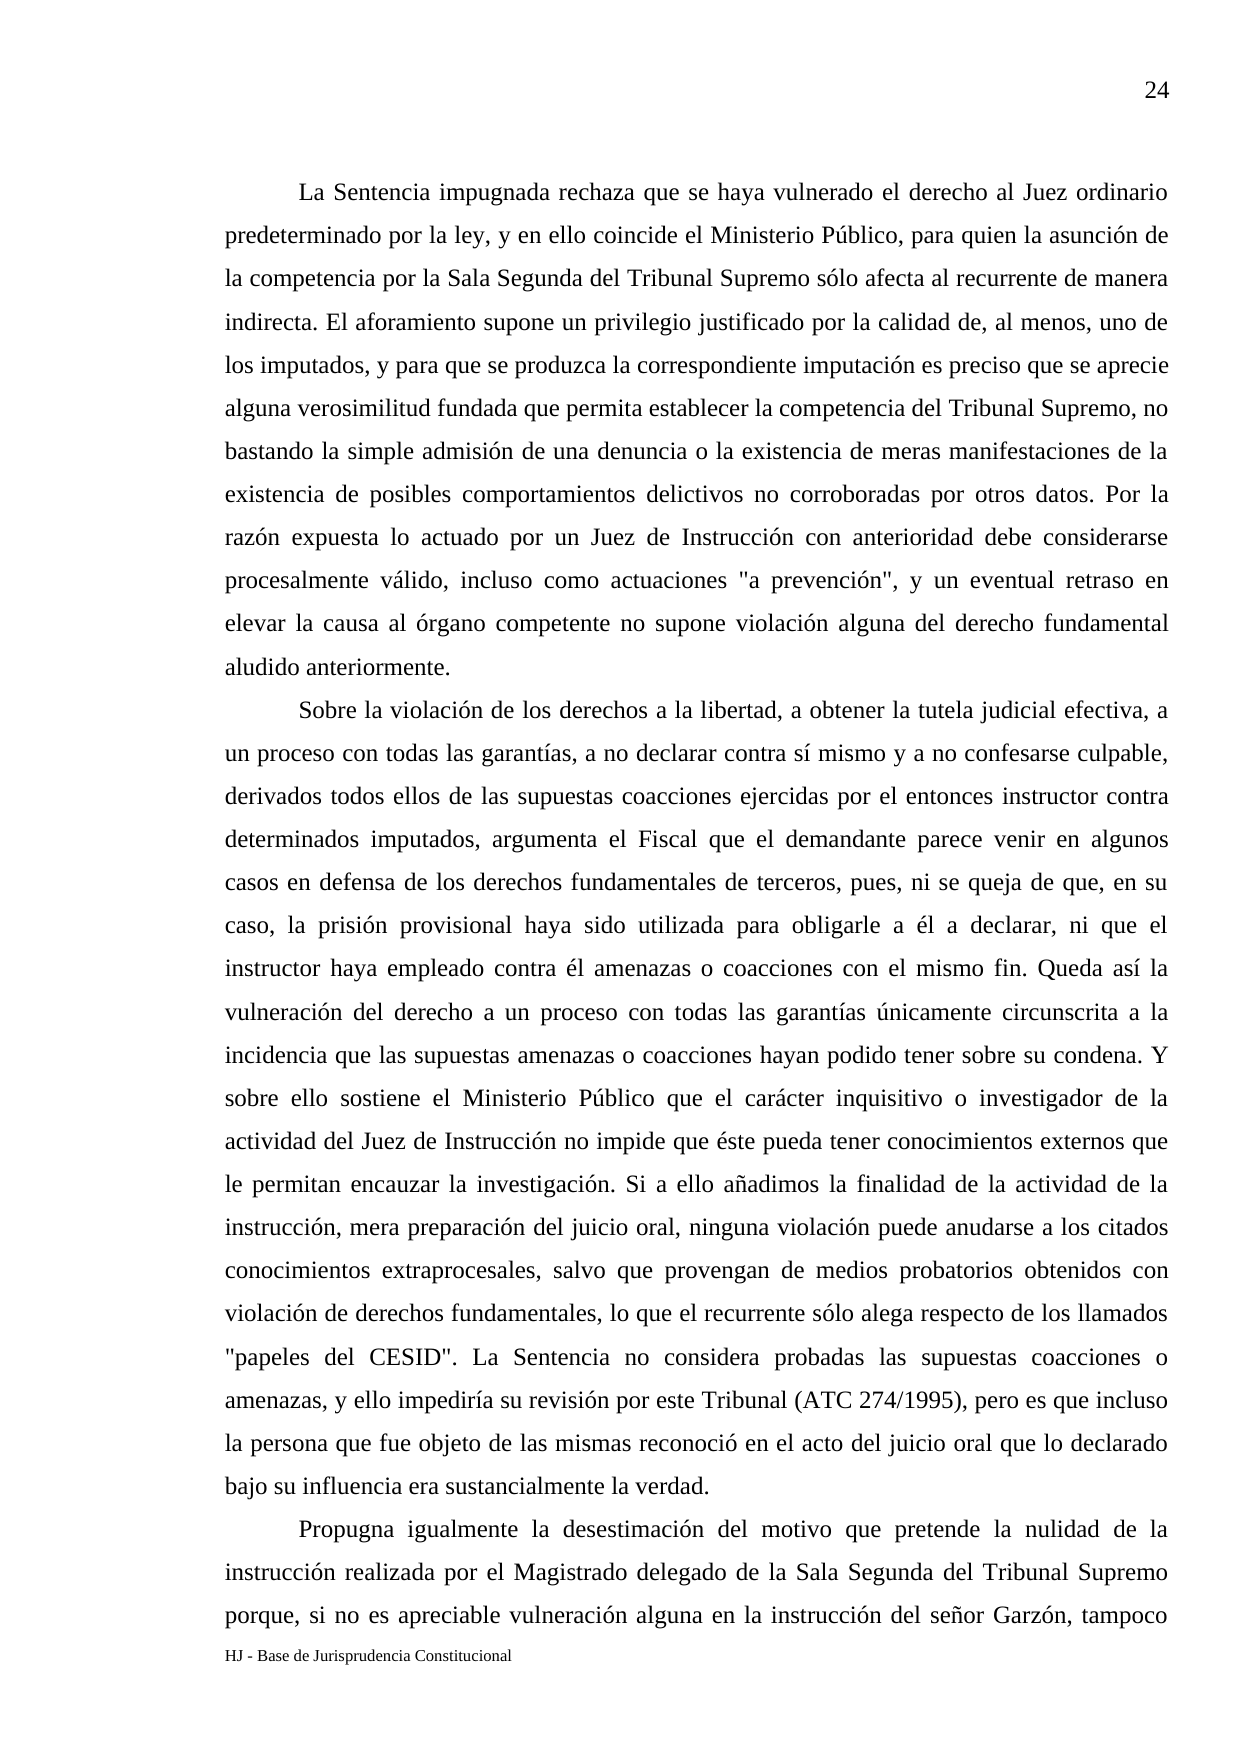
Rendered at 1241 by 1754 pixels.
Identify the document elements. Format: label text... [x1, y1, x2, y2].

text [224, 1514, 1169, 1629]
text Sobre la violación de los derechos a la libertad, a obtener la tutela judicial efectiva, a un proceso con todas las garantías, a no declarar contra sí mismo y a no confesarse culpable, derivados todos ellos de las supuestas coacciones ejercidas por el entonces instructor contra determinados imputados, argumenta el Fiscal que el demandante parece venir en algunos casos en defensa de los derechos fundamentales de terceros, pues, ni se queja de que, en su caso, la prisión provisional haya sido utilizada para obligarle a él a declarar, ni que el instructor haya empleado contra él amenazas o coacciones con el mismo fin. Queda así la vulneración del derecho a un proceso con todas las garantías únicamente circunscrita a la incidencia que las supuestas amenazas o coacciones hayan podido tener sobre su condena. Y sobre ello sostiene el Ministerio Público que el carácter inquisitivo o investigador de la actividad del Juez de Instrucción no impide que éste pueda tener conocimientos externos que le permitan encauzar la investigación. Si a ello añadimos la finalidad de la actividad de la instrucción, mera preparación del juicio oral, ninguna violación puede anudarse a los citados conocimientos extraprocesales, salvo que provengan de medios probatorios obtenidos con violación de derechos fundamentales, lo que el recurrente sólo alega respecto de los llamados "papeles del CESID". La Sentencia no considera probadas las supuestas coacciones o amenazas, y ello impediría su revisión por este Tribunal (ATC 274/1995), pero es que incluso la persona que fue objeto de las mismas reconoció en el acto del juicio oral que lo declarado bajo su influencia era sustancialmente la verdad. [224, 695, 1169, 1500]
text La Sentencia impugnada rechaza que se haya vulnerado el derecho al Juez ordinario predeterminado por la ley, y en ello coincide el Ministerio Público, para quien la asunción de la competencia por la Sala Segunda del Tribunal Supremo sólo afecta al recurrente de manera indirecta. El aforamiento supone un privilegio justificado por la calidad de, al menos, uno de los imputados, y para que se produzca la correspondiente imputación es preciso que se aprecie alguna verosimilitud fundada que permita establecer la competencia del Tribunal Supremo, no bastando la simple admisión de una denuncia o la existencia de meras manifestaciones de la existencia de posibles comportamientos delictivos no corroboradas por otros datos. Por la razón expuesta lo actuado por un Juez de Instrucción con anterioridad debe considerarse procesalmente válido, incluso como actuaciones "a prevención", y un eventual retraso en elevar la causa al órgano competente no supone violación alguna del derecho fundamental aludido anteriormente. [224, 177, 1169, 680]
